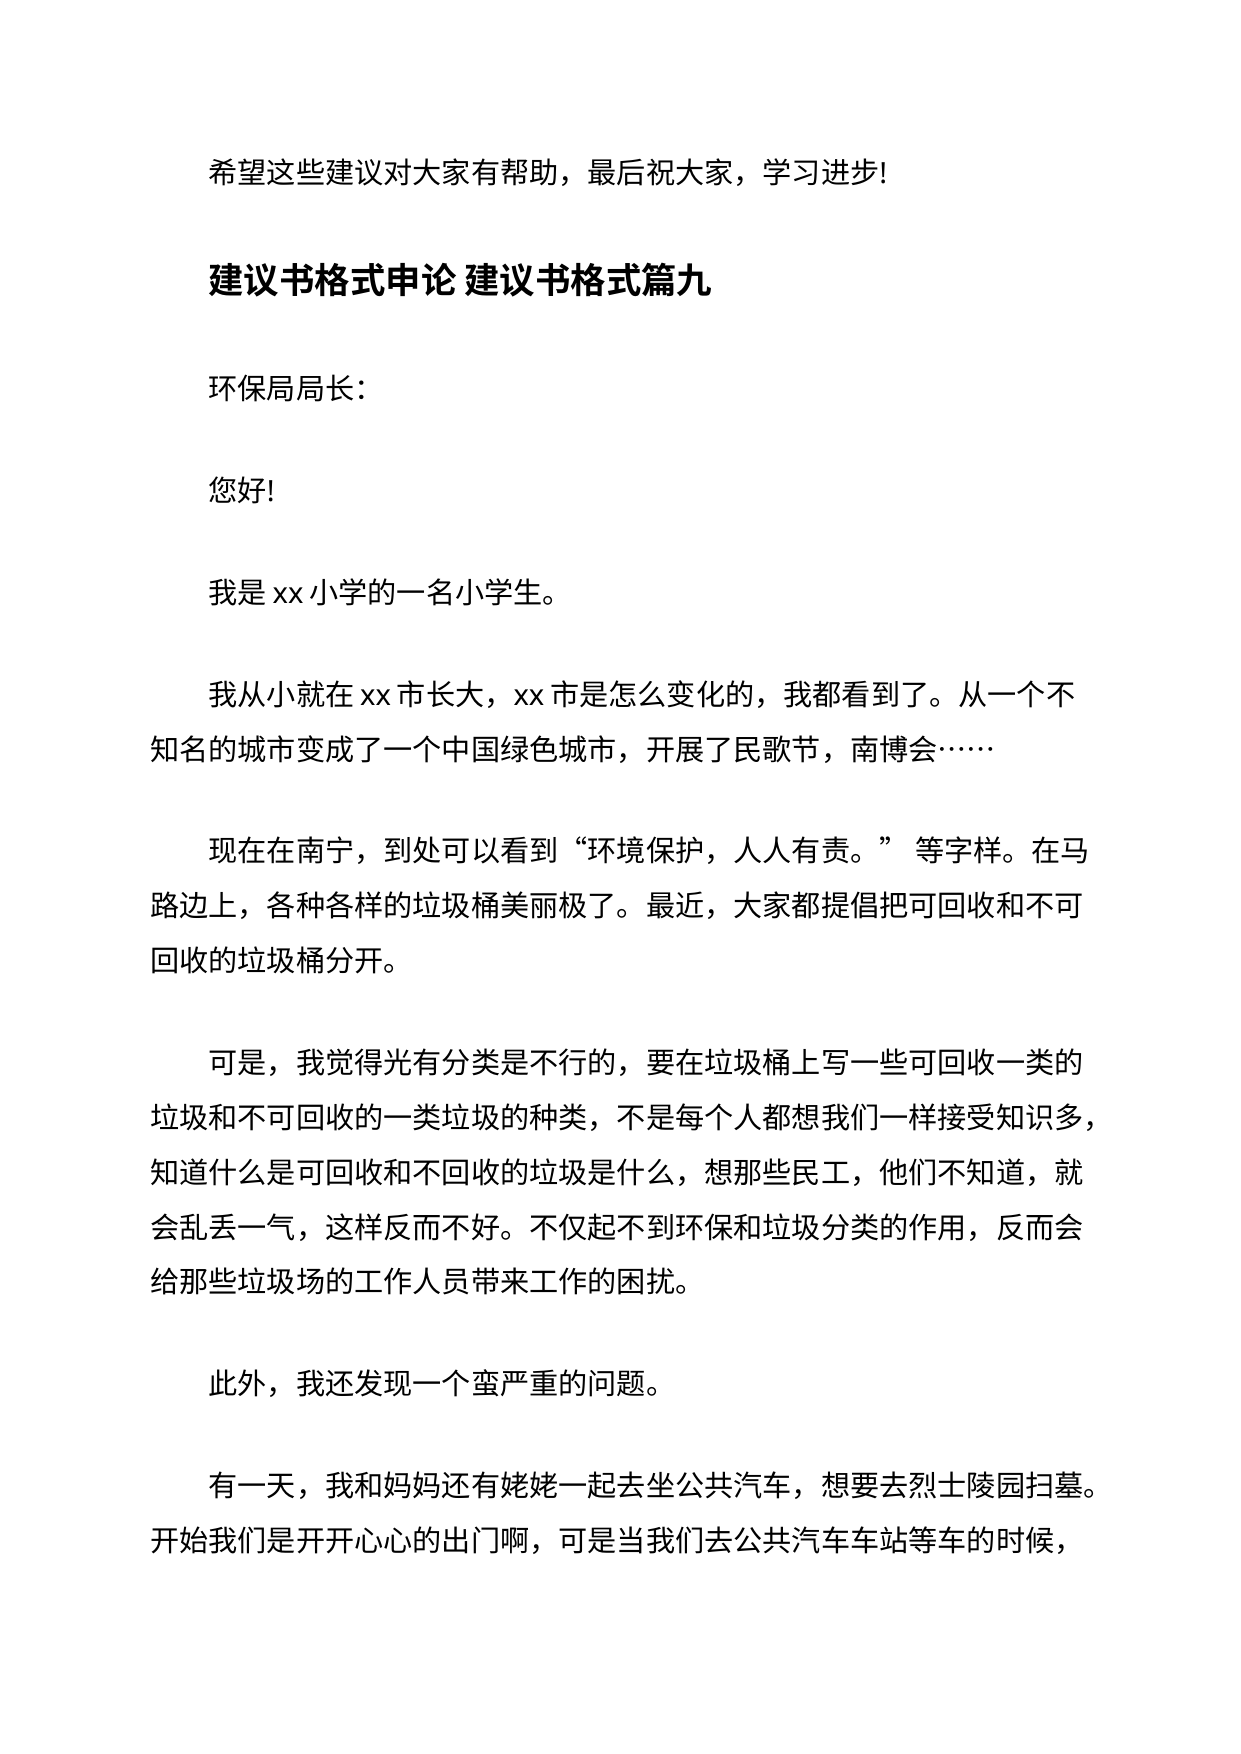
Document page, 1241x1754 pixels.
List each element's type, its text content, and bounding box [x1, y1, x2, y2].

text 我是xx小学的一名小学生。 [150, 569, 1090, 612]
text 此外，我还发现一个蛮严重的问题。 [150, 1361, 1090, 1403]
text 建议书格式申论 建议书格式篇九 [150, 252, 1090, 303]
text 希望这些建议对大家有帮助，最后祝大家，学习进步! [150, 150, 1090, 192]
text 现在在南宁，到处可以看到“环境保护，人人有责。” 等字样。在马路边上，各种各样的垃圾桶美丽极了。最近，大家都提倡把可回收和不可回收的垃圾桶分开。 [150, 828, 1090, 980]
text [150, 1463, 1090, 1560]
text 我从小就在xx市长大，xx市是怎么变化的，我都看到了。从一个不知名的城市变成了一个中国绿色城市，开展了民歌节，南博会…… [150, 671, 1090, 768]
text 环保局局长： [150, 365, 1090, 408]
text 您好! [150, 467, 1090, 509]
text 可是，我觉得光有分类是不行的，要在垃圾桶上写一些可回收一类的垃圾和不可回收的一类垃圾的种类，不是每个人都想我们一样接受知识多，知道什么是可回收和不回收的垃圾是什么，想那些民工，他们不知道，就会乱丢一气，这样反而不好。不仅起不到环保和垃圾分类的作用，反而会给那些垃圾场的工作人员带来工作的困扰。 [150, 1039, 1090, 1301]
